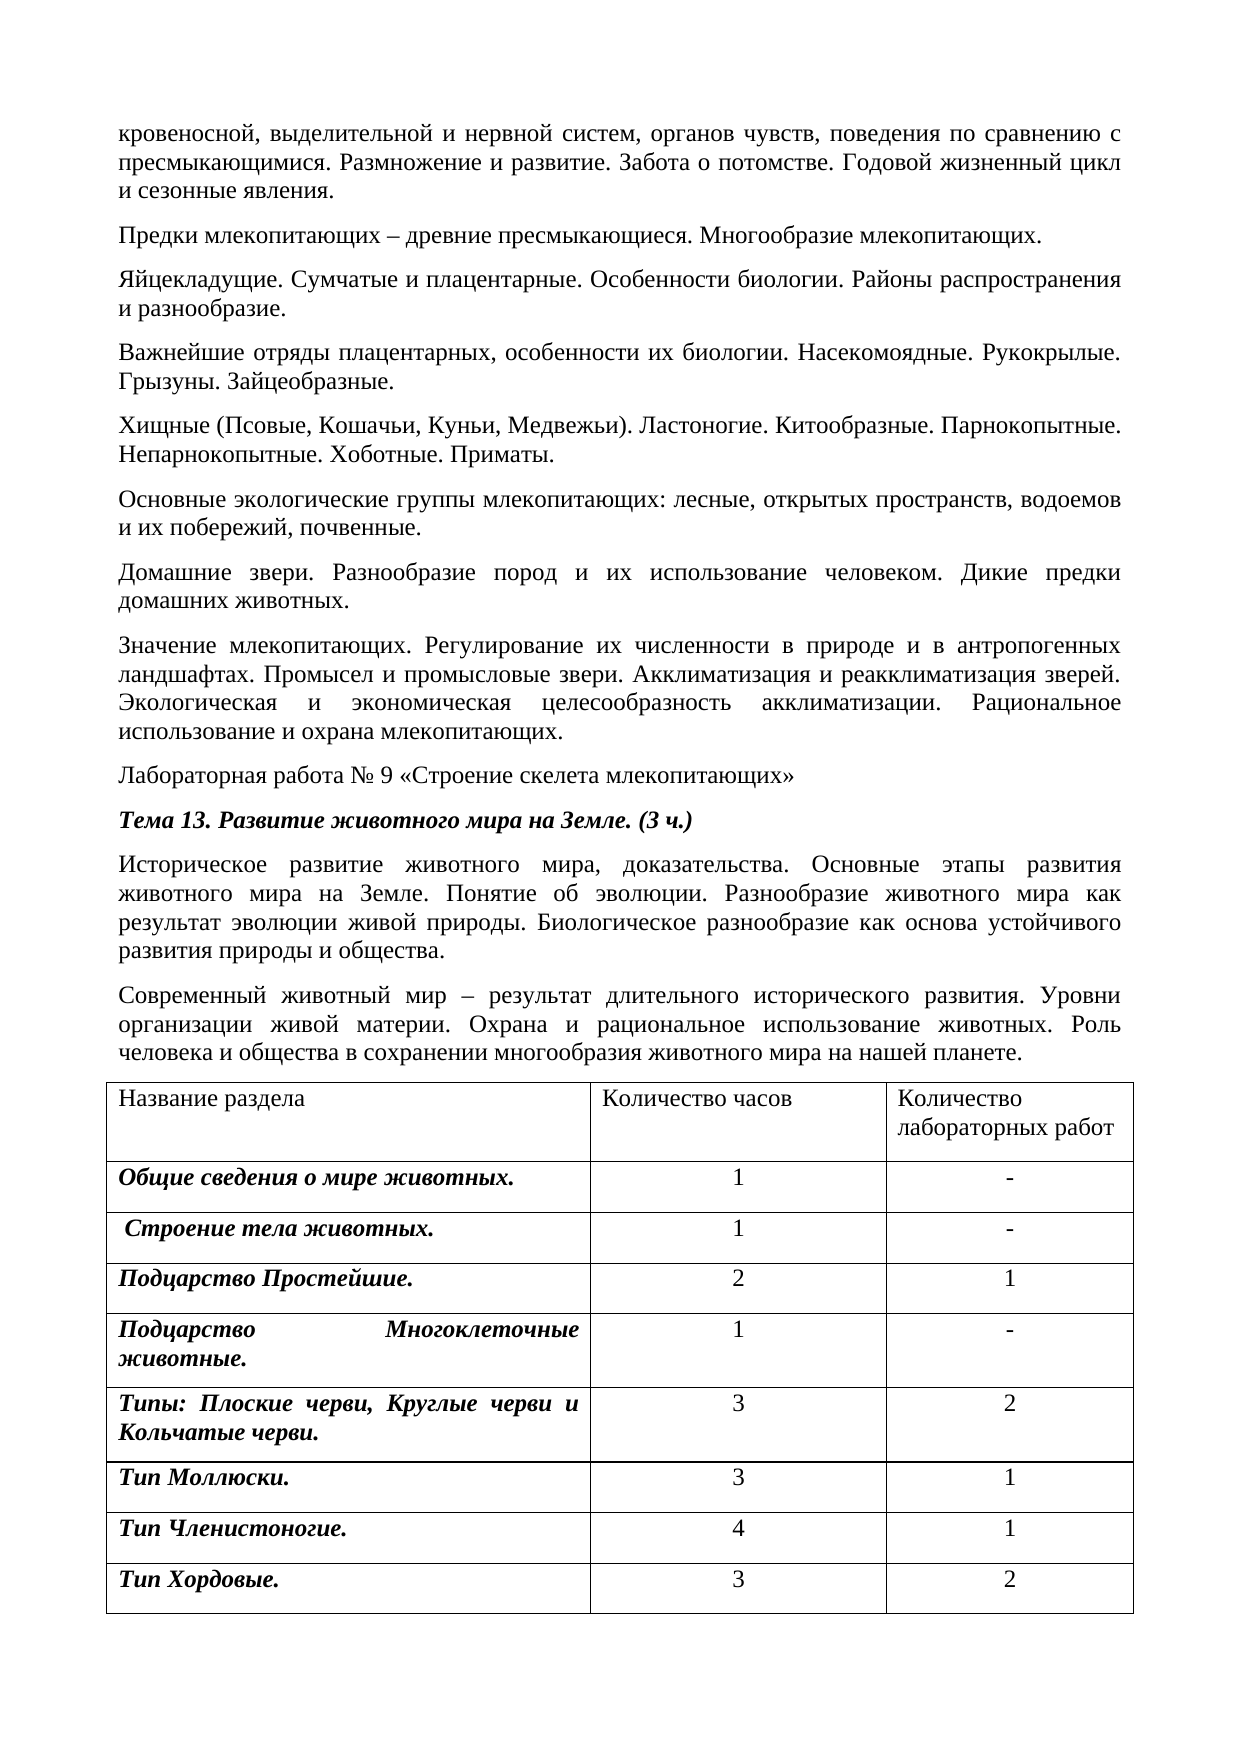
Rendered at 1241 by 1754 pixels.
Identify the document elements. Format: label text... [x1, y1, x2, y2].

table_cell 1 [887, 1264, 1133, 1313]
table_cell Тип Хордовые. [107, 1564, 590, 1613]
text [118, 118, 1122, 204]
table_cell 3 [591, 1564, 886, 1613]
table_cell Подцарство Многоклеточные животные. [107, 1314, 590, 1387]
text Важнейшие отряды плацентарных, особенности их биологии. Насекомоядные. Рукокрылые. Грызуны. Зайцеобразные. [118, 337, 1122, 395]
table_cell 3 [591, 1463, 886, 1512]
table_header Количество часов [591, 1083, 886, 1161]
table_header Количество лабораторных работ [887, 1083, 1133, 1161]
table_cell 3 [591, 1388, 886, 1461]
table_cell 1 [887, 1513, 1133, 1563]
table_cell 2 [887, 1564, 1133, 1613]
table_cell Строение тела животных. [107, 1213, 590, 1262]
table_header Название раздела [107, 1083, 590, 1161]
table_cell 1 [591, 1314, 886, 1387]
table_cell Тип Моллюски. [107, 1463, 590, 1512]
text Значение млекопитающих. Регулирование их численности в природе и в антропогенных ландшафтах. Промысел и промысловые звери. Акклиматизация и реакклиматизация зверей. Экологическая и экономическая целесообразность акклиматизации. Рациональное использование и охрана млекопитающих. [118, 630, 1122, 745]
text Современный животный мир – результат длительного исторического развития. Уровни организации живой материи. Охрана и рациональное использование животных. Роль человека и общества в сохранении многообразия животного мира на нашей планете. [118, 980, 1122, 1066]
table_cell 1 [591, 1162, 886, 1212]
table_cell - [887, 1213, 1133, 1262]
text Лабораторная работа № 9 «Строение скелета млекопитающих» [118, 761, 1122, 789]
table_cell - [887, 1314, 1133, 1387]
table_cell 1 [887, 1463, 1133, 1512]
text Яйцекладущие. Сумчатые и плацентарные. Особенности биологии. Районы распространения и разнообразие. [118, 264, 1122, 322]
table_cell Подцарство Простейшие. [107, 1264, 590, 1313]
table_cell Тип Членистоногие. [107, 1513, 590, 1563]
text Основные экологические группы млекопитающих: лесные, открытых пространств, водоемов и их побережий, почвенные. [118, 484, 1122, 541]
table_cell 2 [887, 1388, 1133, 1461]
text Хищные (Псовые, Кошачьи, Куньи, Медвежьи). Ластоногие. Китообразные. Парнокопытные. Непарнокопытные. Хоботные. Приматы. [118, 411, 1122, 468]
table_cell 1 [591, 1213, 886, 1262]
table_cell Общие сведения о мире животных. [107, 1162, 590, 1212]
table_cell - [887, 1162, 1133, 1212]
text Домашние звери. Разнообразие пород и их использование человеком. Дикие предки домашних животных. [118, 557, 1122, 614]
table_cell 4 [591, 1513, 886, 1563]
text Тема 13. Развитие животного мира на Земле. (3 ч.) [118, 805, 1122, 834]
text Историческое развитие животного мира, доказательства. Основные этапы развития животного мира на Земле. Понятие об эволюции. Разнообразие животного мира как результат эволюции живой природы. Биологическое разнообразие как основа устойчивого развития природы и общества. [118, 849, 1122, 964]
table_cell Типы: Плоские черви, Круглые черви и Кольчатые черви. [107, 1388, 590, 1461]
text Предки млекопитающих – древние пресмыкающиеся. Многообразие млекопитающих. [118, 220, 1122, 249]
table_cell 2 [591, 1264, 886, 1313]
